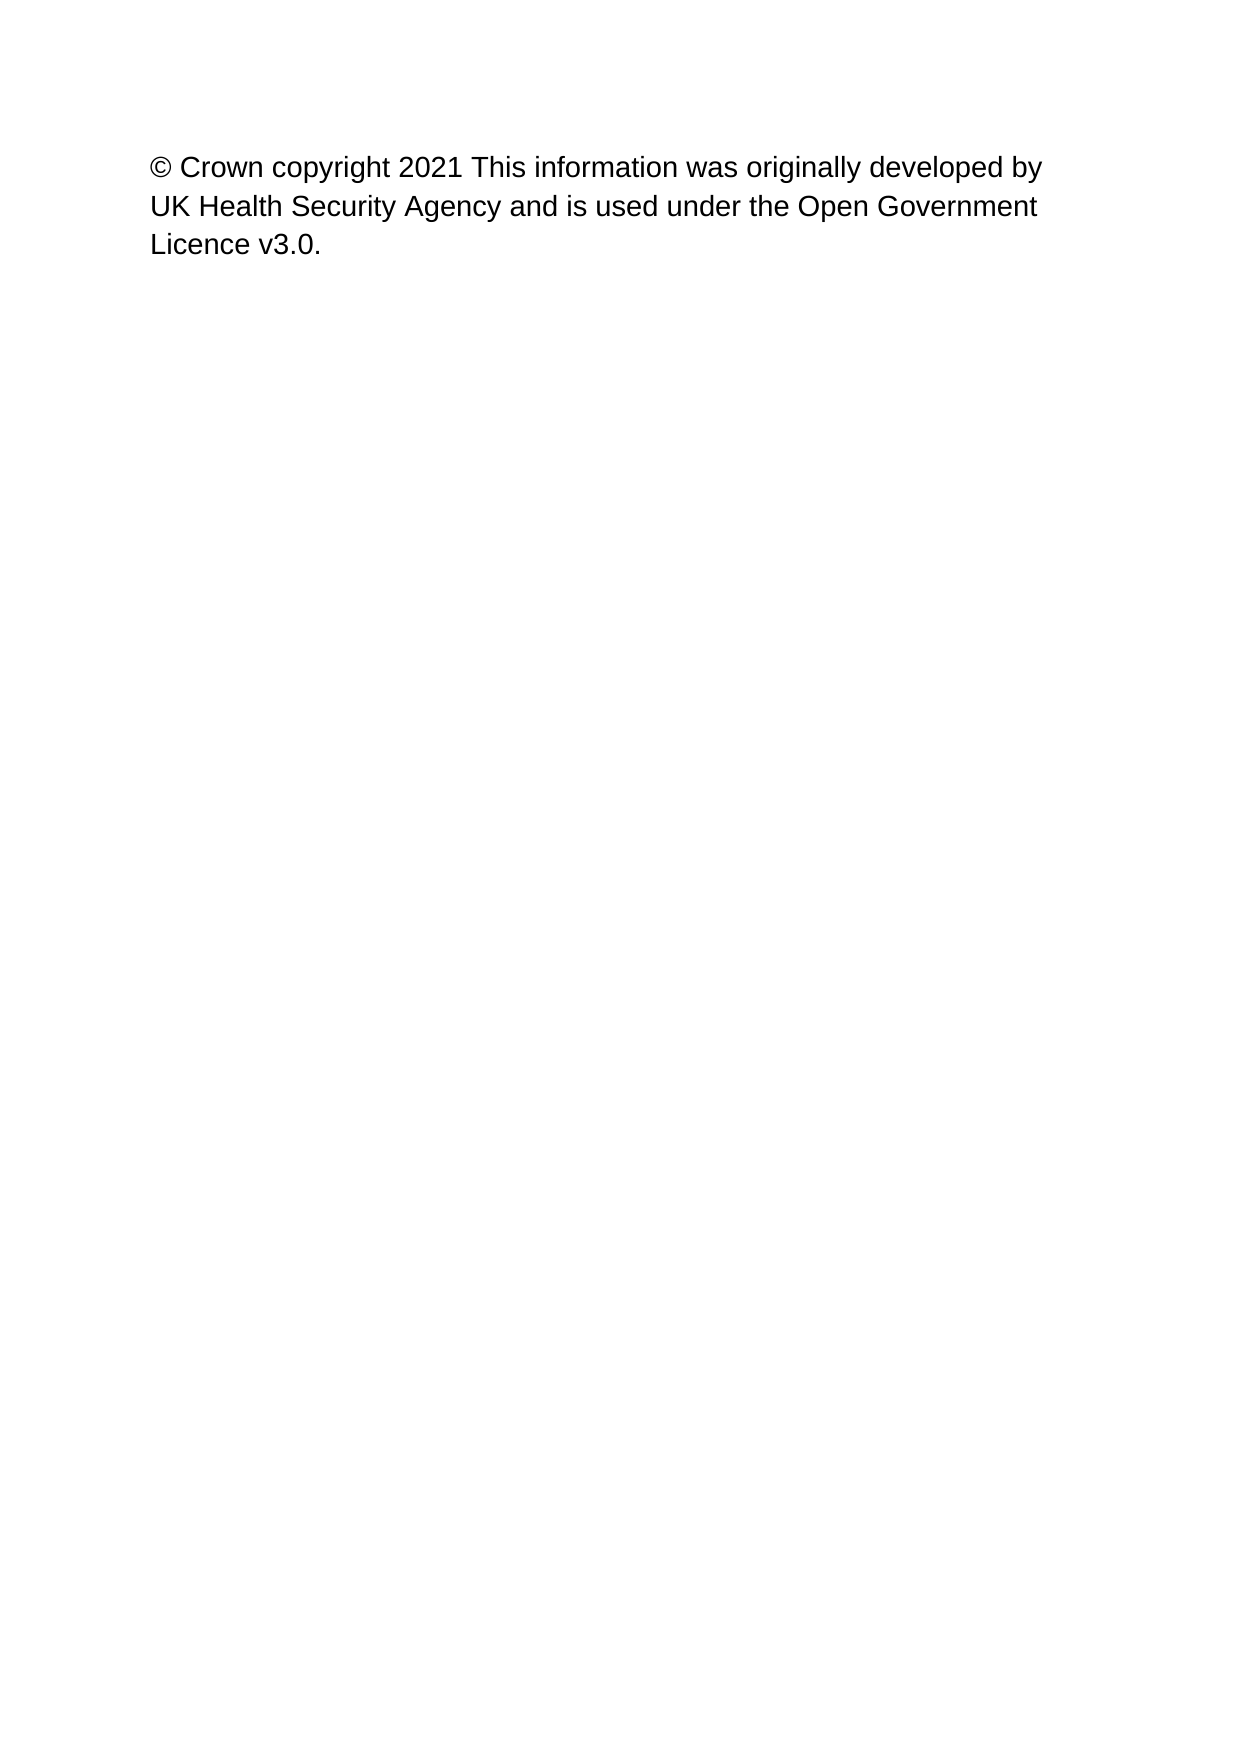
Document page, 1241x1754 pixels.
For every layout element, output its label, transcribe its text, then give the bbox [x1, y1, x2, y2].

text © Crown copyright 2021 This information was originally developed by UK Health Security Agency and is used under the Open Government Licence v3.0. [150, 150, 1090, 261]
